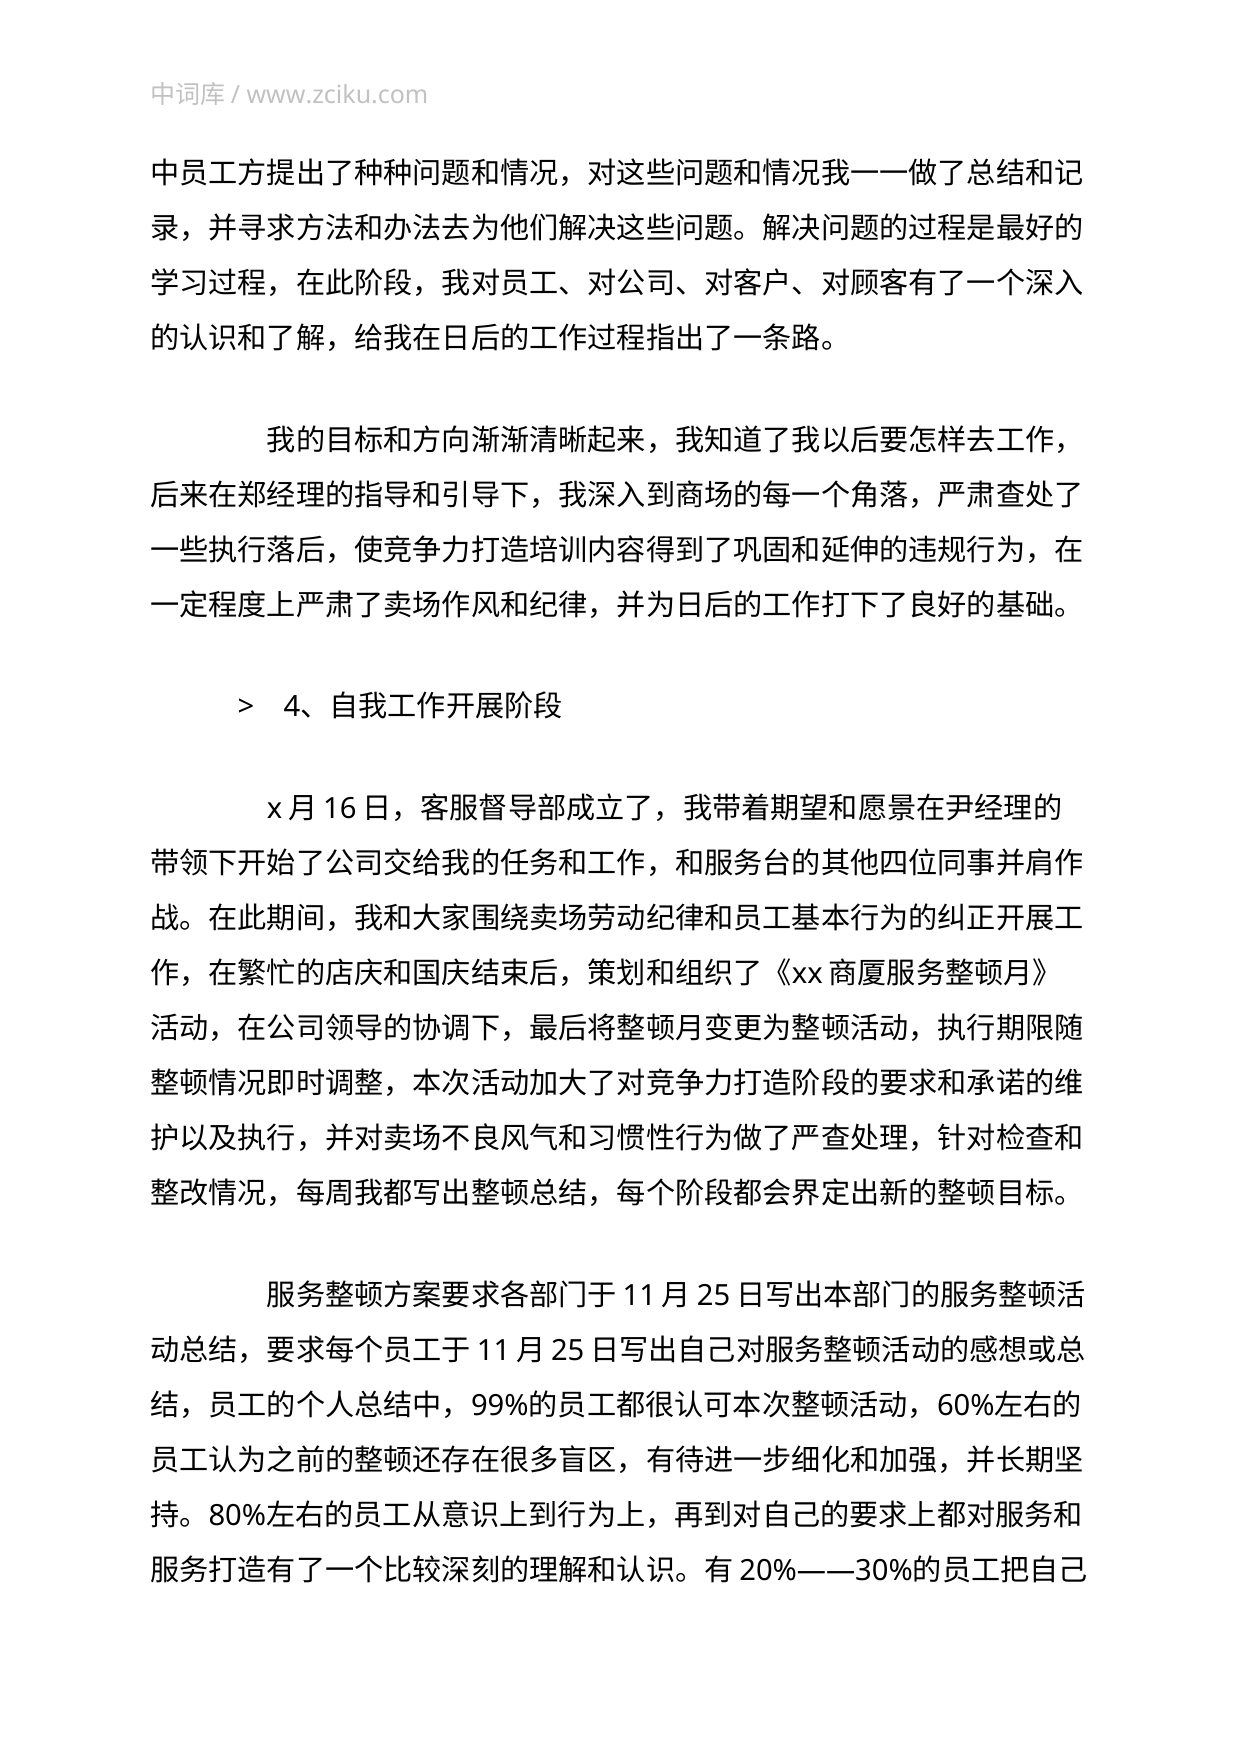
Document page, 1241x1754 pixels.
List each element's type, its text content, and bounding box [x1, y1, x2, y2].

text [150, 1271, 1090, 1588]
text 我的目标和方向渐渐清晰起来，我知道了我以后要怎样去工作，后来在郑经理的指导和引导下，我深入到商场的每一个角落，严肃查处了一些执行落后，使竞争力打造培训内容得到了巩固和延伸的违规行为，在一定程度上严肃了卖场作风和纪律，并为日后的工作打下了良好的基础。 [150, 416, 1090, 623]
text x月16日，客服督导部成立了，我带着期望和愿景在尹经理的带领下开始了公司交给我的任务和工作，和服务台的其他四位同事并肩作战。在此期间，我和大家围绕卖场劳动纪律和员工基本行为的纠正开展工作，在繁忙的店庆和国庆结束后，策划和组织了《xx商厦服务整顿月》活动，在公司领导的协调下，最后将整顿月变更为整顿活动，执行期限随整顿情况即时调整，本次活动加大了对竞争力打造阶段的要求和承诺的维护以及执行，并对卖场不良风气和习惯性行为做了严查处理，针对检查和整改情况，每周我都写出整顿总结，每个阶段都会界定出新的整顿目标。 [150, 785, 1090, 1212]
text > 4、自我工作开展阶段 [150, 683, 1090, 725]
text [150, 150, 1090, 357]
